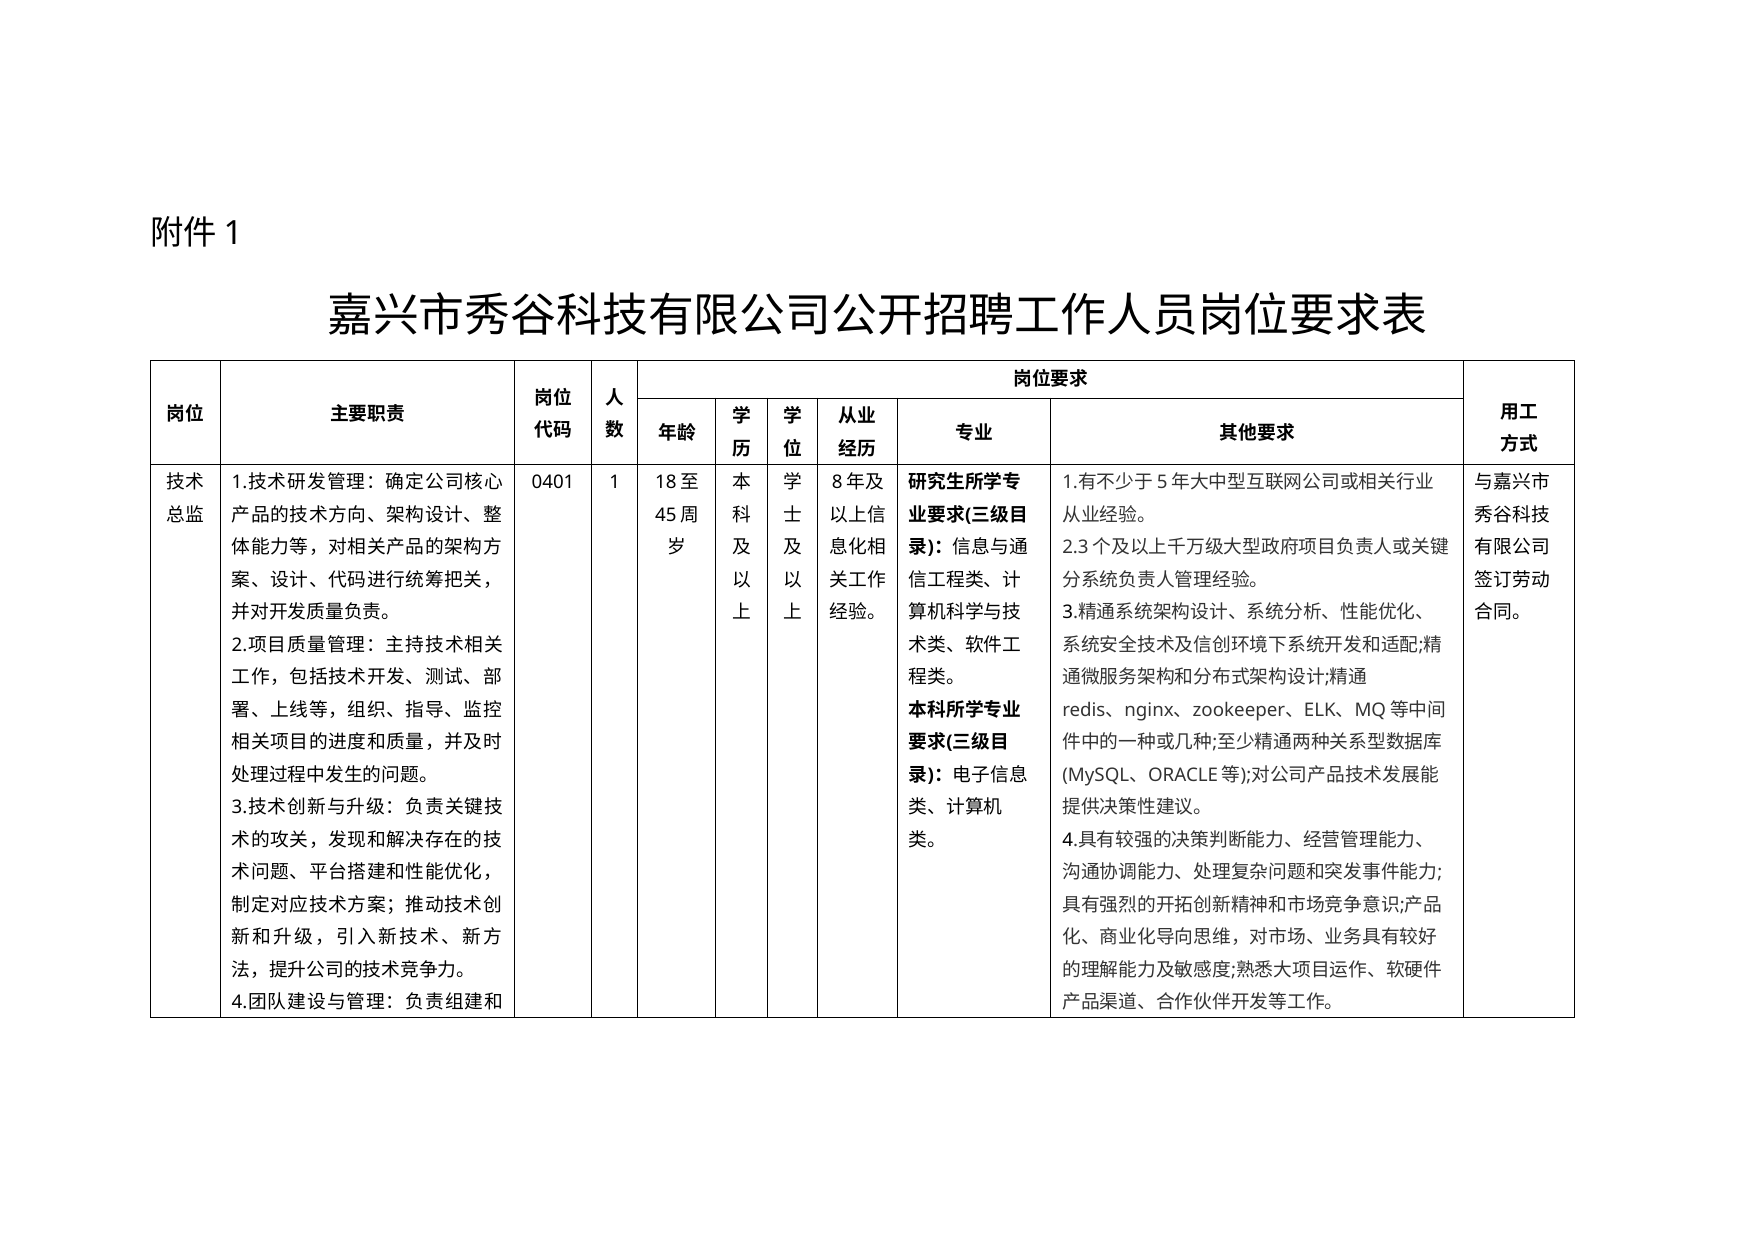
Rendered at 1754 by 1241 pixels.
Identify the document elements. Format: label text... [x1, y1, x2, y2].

table_cell 8年及以上信息化相关工作经验。 [818, 465, 897, 1017]
table_cell 学位 [768, 399, 817, 463]
table_cell 从业 经历 [818, 399, 897, 463]
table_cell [221, 465, 514, 1017]
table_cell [1051, 465, 1463, 1017]
table_header 岗位代码 [515, 361, 591, 463]
table_cell 学士及 以上 [768, 465, 817, 1017]
text 附件1 [150, 198, 1604, 263]
text 嘉兴市秀谷科技有限公司公开招聘工作人员岗位要求表 [150, 263, 1604, 360]
table_header 人数 [592, 361, 637, 463]
table_cell 与嘉兴市秀谷科技有限公司签订劳动合同。 [1464, 465, 1574, 1017]
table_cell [898, 465, 1050, 1017]
table_cell 技术总监 [151, 465, 220, 1017]
table_cell 学历 [716, 399, 767, 463]
table_cell 其他要求 [1051, 399, 1463, 463]
table_cell 18至45周岁 [638, 465, 715, 1017]
table_header 主要职责 [221, 361, 514, 463]
table_cell 本科及以上 [716, 465, 767, 1017]
table_header 岗位要求 [638, 361, 1463, 397]
table_cell 年龄 [638, 399, 715, 463]
table_cell 1 [592, 465, 637, 1017]
table_header 岗位 [151, 361, 220, 463]
table_cell 专业 [898, 399, 1050, 463]
table_header 用工 方式 [1464, 361, 1574, 463]
table_cell 0401 [515, 465, 591, 1017]
